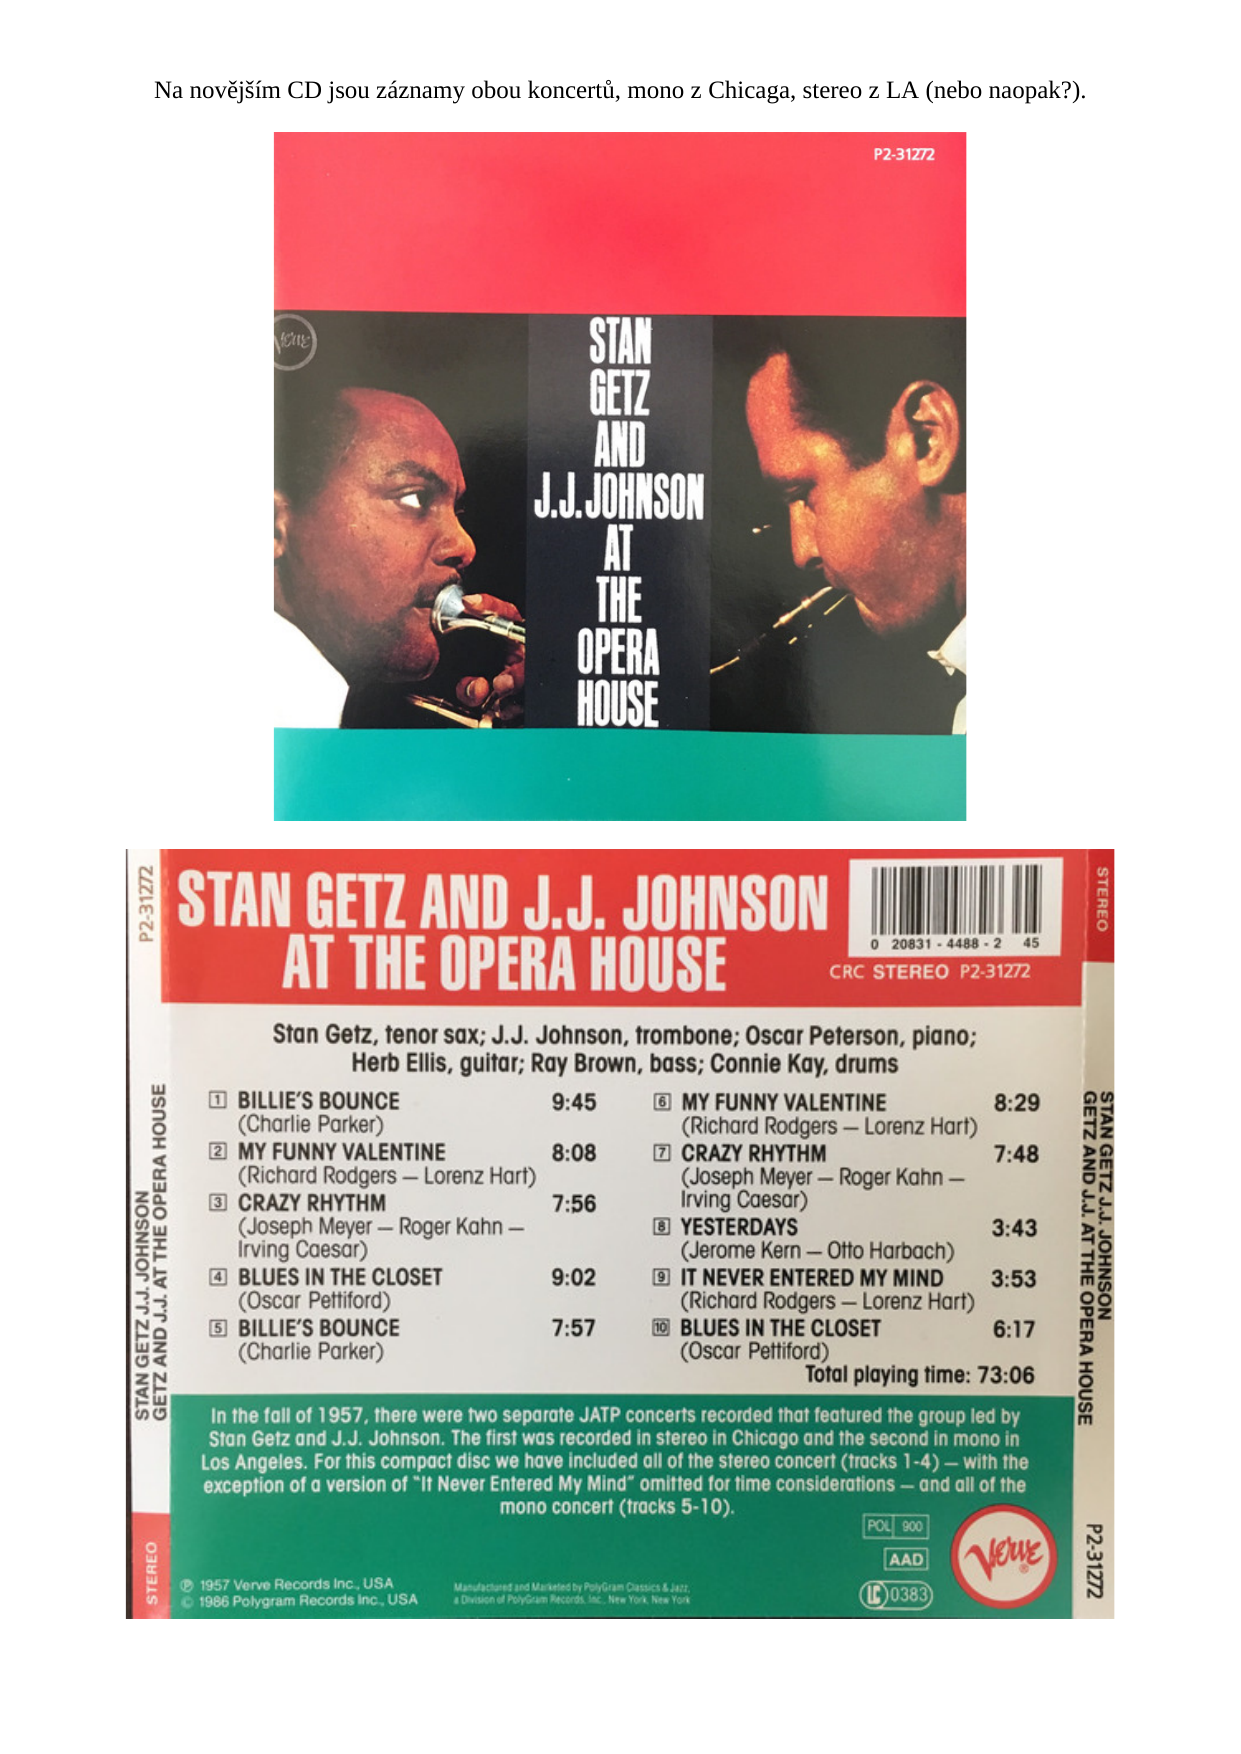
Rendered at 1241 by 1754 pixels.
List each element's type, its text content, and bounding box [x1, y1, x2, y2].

picture [273, 132, 967, 821]
text Na novějším CD jsou záznamy obou koncertů, mono z Chicaga, stereo z LA (nebo naopak?). [75, 75, 1165, 104]
picture [125, 849, 1115, 1619]
